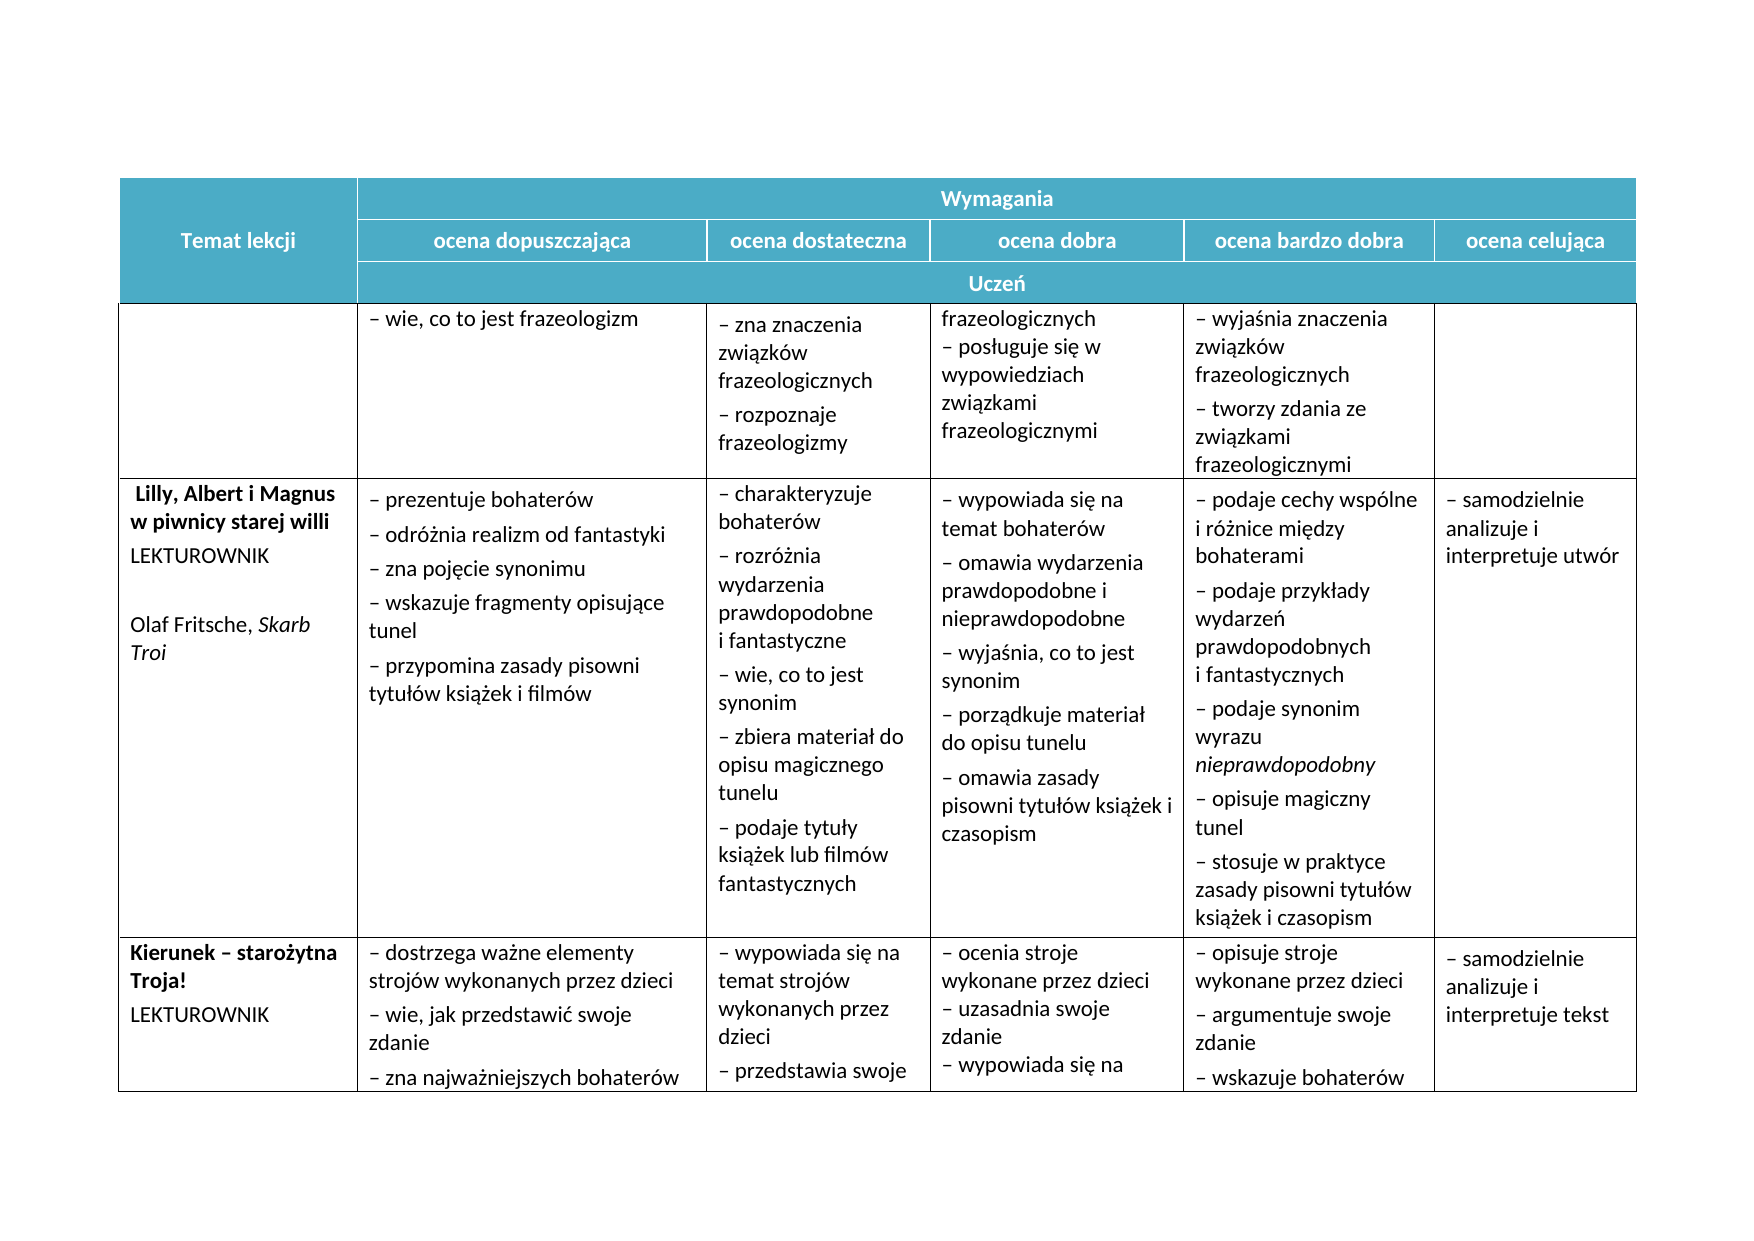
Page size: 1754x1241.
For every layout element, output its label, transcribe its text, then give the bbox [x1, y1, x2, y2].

table_header Wymagania [358, 178, 1636, 219]
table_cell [707, 938, 930, 1091]
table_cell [358, 304, 706, 478]
table_cell ocena dopuszczająca [358, 220, 706, 261]
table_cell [931, 938, 1183, 1091]
table_cell Uczeń [358, 262, 1636, 303]
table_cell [358, 938, 706, 1091]
table_cell ocena celująca [1435, 220, 1636, 261]
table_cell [1184, 304, 1434, 478]
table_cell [119, 304, 357, 478]
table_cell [119, 938, 357, 1091]
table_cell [931, 304, 1183, 478]
table_cell ocena dostateczna [708, 220, 929, 261]
table_cell – samodzielnie analizuje i interpretuje utwór [1435, 479, 1636, 937]
table_cell Lilly, Albert i Magnus w piwnicy starej willi LEKTUROWNIK Olaf Fritsche, Skarb Troi [119, 479, 357, 937]
table_cell – podaje cechy wspólne i różnice między bohaterami – podaje przykłady wydarzeń prawdopodobnych i fantastycznych – podaje synonim wyrazu nieprawdopodobny – opisuje magiczny tunel – stosuje w praktyce zasady pisowni tytułów książek i czasopism [1184, 479, 1434, 937]
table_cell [1435, 938, 1636, 1091]
table_cell ocena bardzo dobra [1185, 220, 1434, 261]
table_cell – charakteryzuje bohaterów – rozróżnia wydarzenia prawdopodobne i fantastyczne – wie, co to jest synonim – zbiera materiał do opisu magicznego tunelu – podaje tytuły książek lub filmów fantastycznych [707, 479, 930, 937]
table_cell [707, 304, 930, 478]
table_cell ocena dobra [931, 220, 1183, 261]
table_cell – prezentuje bohaterów – odróżnia realizm od fantastyki – zna pojęcie synonimu – wskazuje fragmenty opisujące tunel – przypomina zasady pisowni tytułów książek i filmów [358, 479, 706, 937]
table_header Temat lekcji [120, 178, 357, 303]
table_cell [1184, 938, 1434, 1091]
table_cell – wypowiada się na temat bohaterów – omawia wydarzenia prawdopodobne i nieprawdopodobne – wyjaśnia, co to jest synonim – porządkuje materiał do opisu tunelu – omawia zasady pisowni tytułów książek i czasopism [931, 479, 1183, 937]
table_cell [1435, 304, 1636, 478]
